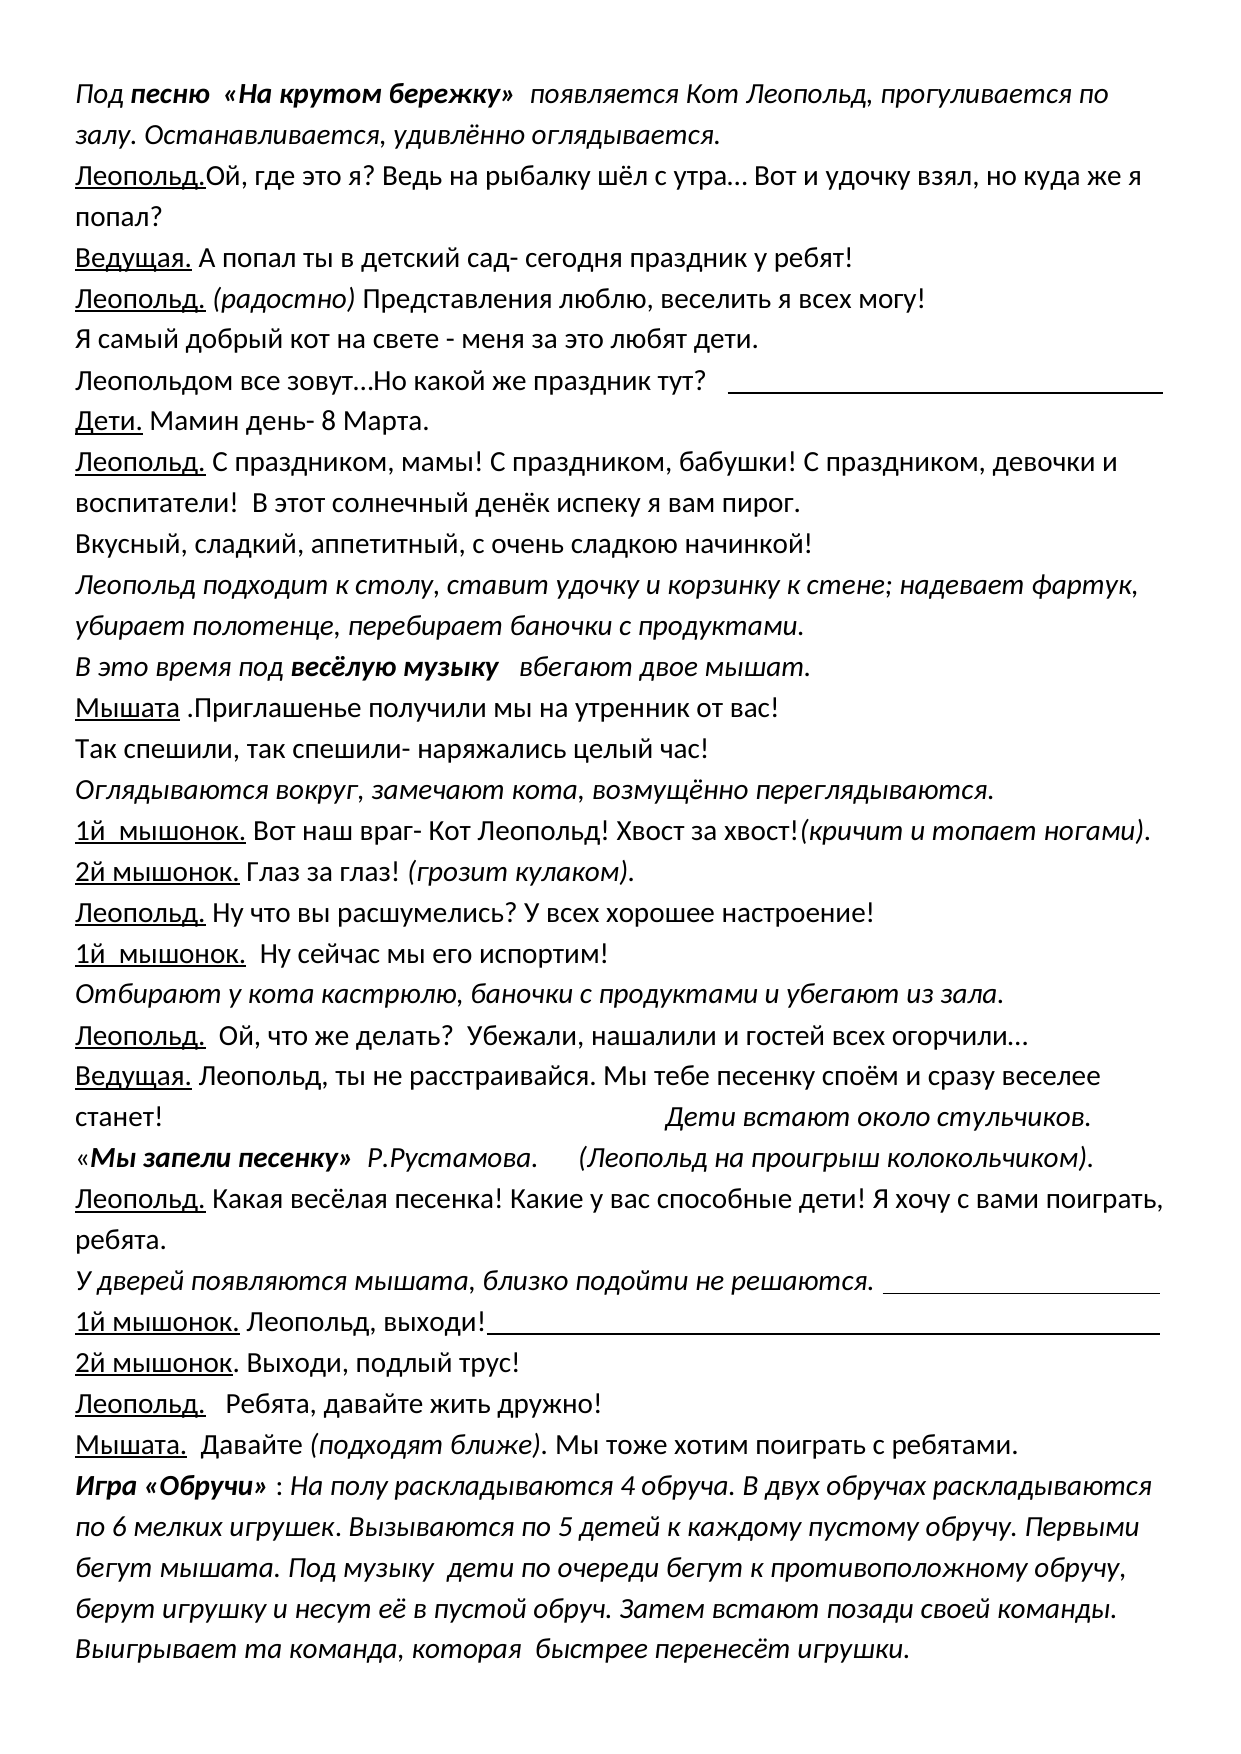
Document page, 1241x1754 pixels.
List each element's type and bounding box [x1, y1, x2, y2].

text [75, 75, 1165, 1666]
